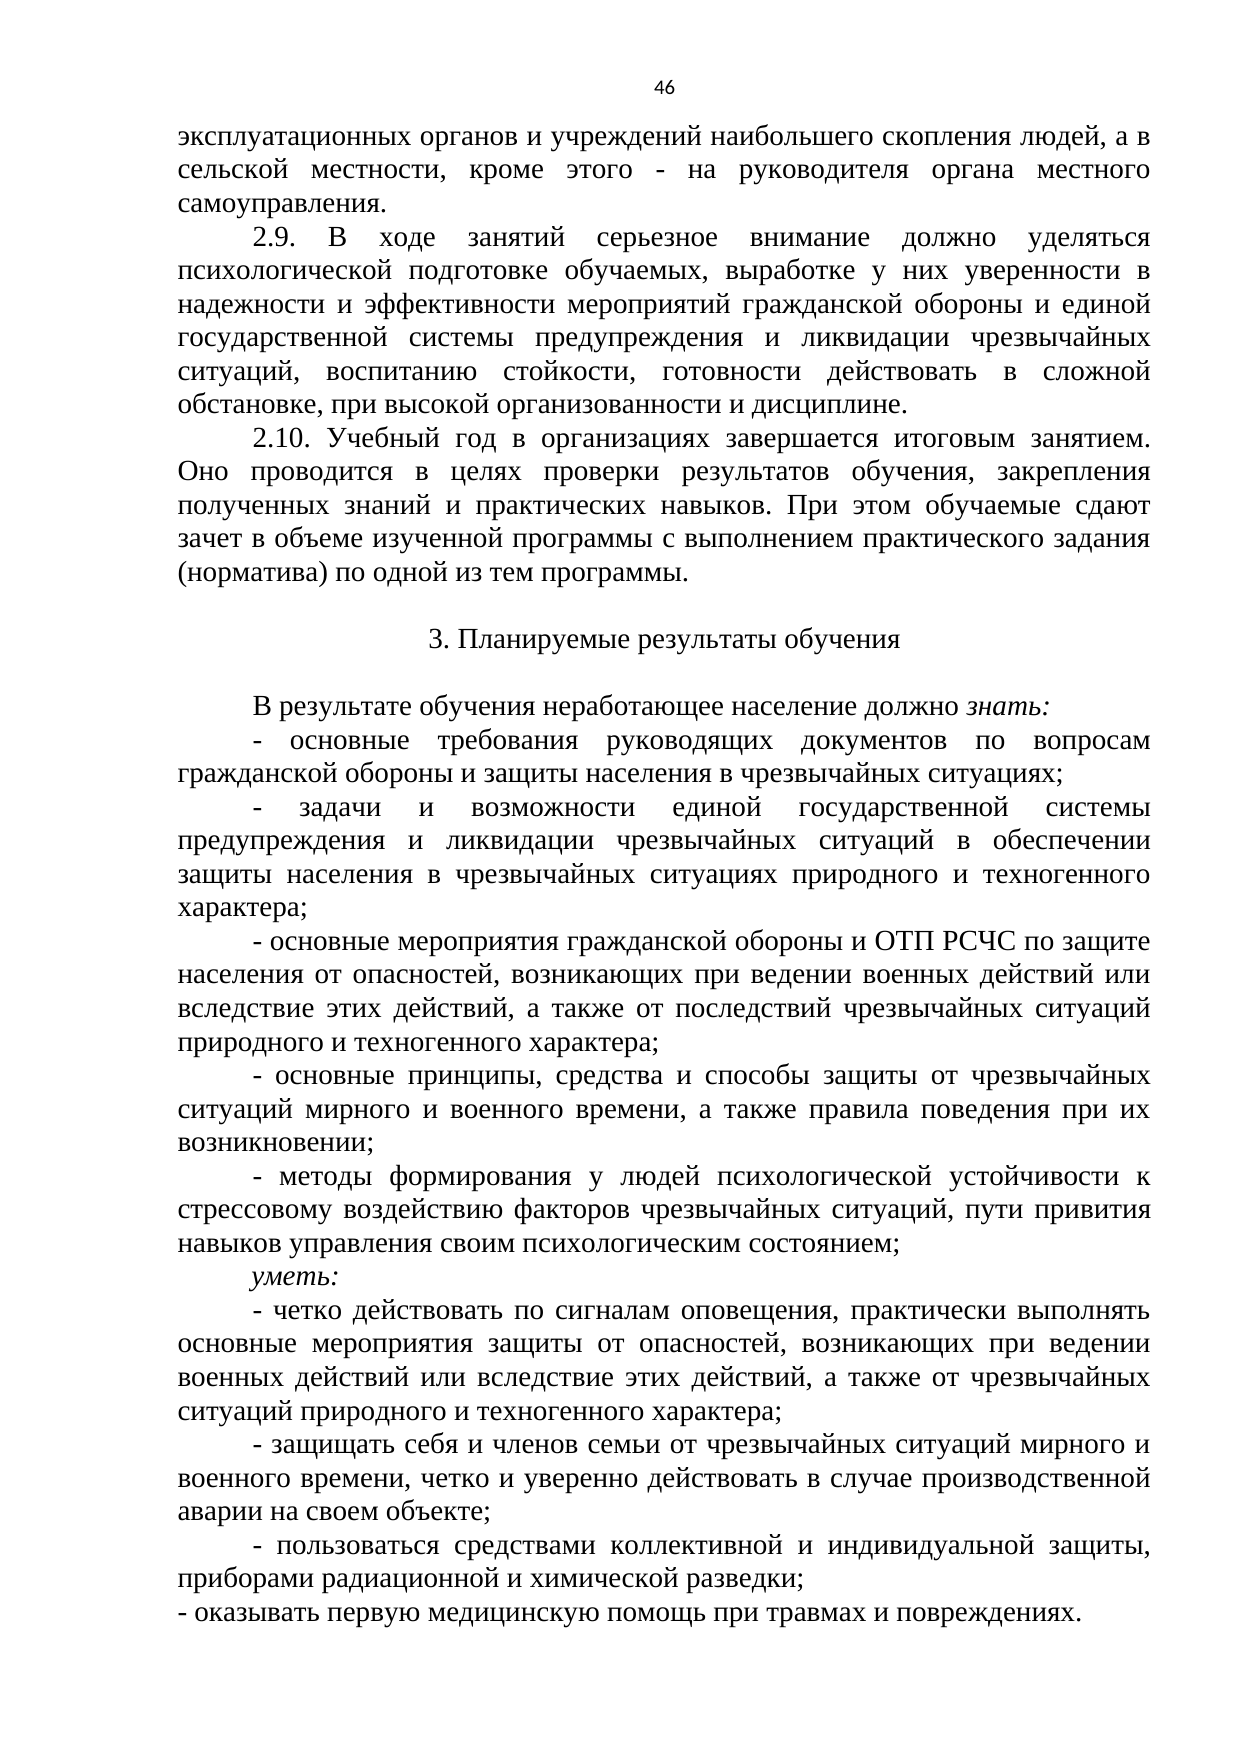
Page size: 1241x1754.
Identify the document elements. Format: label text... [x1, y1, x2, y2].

text В результате обучения неработающее население должно знать: [177, 688, 1152, 722]
text уметь: [177, 1258, 1152, 1292]
text 3. Планируемые результаты обучения [177, 621, 1152, 655]
text - четко действовать по сигналам оповещения, практически выполнять основные мероприятия защиты от опасностей, возникающих при ведении военных действий или вследствие этих действий, а также от чрезвычайных ситуаций природного и техногенного характера; [177, 1292, 1152, 1426]
text - основные мероприятия гражданской обороны и ОТП РСЧС по защите населения от опасностей, возникающих при ведении военных действий или вследствие этих действий, а также от последствий чрезвычайных ситуаций природного и техногенного характера; [177, 923, 1152, 1057]
text - задачи и возможности единой государственной системы предупреждения и ликвидации чрезвычайных ситуаций в обеспечении защиты населения в чрезвычайных ситуациях природного и техногенного характера; [177, 789, 1152, 923]
text - основные требования руководящих документов по вопросам гражданской обороны и защиты населения в чрезвычайных ситуациях; [177, 722, 1152, 789]
text 2.10. Учебный год в организациях завершается итоговым занятием. Оно проводится в целях проверки результатов обучения, закрепления полученных знаний и практических навыков. При этом обучаемые сдают зачет в объеме изученной программы с выполнением практического задания (норматива) по одной из тем программы. [177, 420, 1152, 588]
text - основные принципы, средства и способы защиты от чрезвычайных ситуаций мирного и военного времени, а также правила поведения при их возникновении; [177, 1057, 1152, 1158]
text - методы формирования у людей психологической устойчивости к стрессовому воздействию факторов чрезвычайных ситуаций, пути привития навыков управления своим психологическим состоянием; [177, 1158, 1152, 1258]
text - защищать себя и членов семьи от чрезвычайных ситуаций мирного и военного времени, четко и уверенно действовать в случае производственной аварии на своем объекте; [177, 1426, 1152, 1527]
text 2.9. В ходе занятий серьезное внимание должно уделяться психологической подготовке обучаемых, выработке у них уверенности в надежности и эффективности мероприятий гражданской обороны и единой государственной системы предупреждения и ликвидации чрезвычайных ситуаций, воспитанию стойкости, готовности действовать в сложной обстановке, при высокой организованности и дисциплине. [177, 219, 1152, 420]
text - оказывать первую медицинскую помощь при травмах и повреждениях. [177, 1594, 1152, 1627]
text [177, 118, 1152, 219]
text - пользоваться средствами коллективной и индивидуальной защиты, приборами радиационной и химической разведки; [177, 1527, 1152, 1594]
